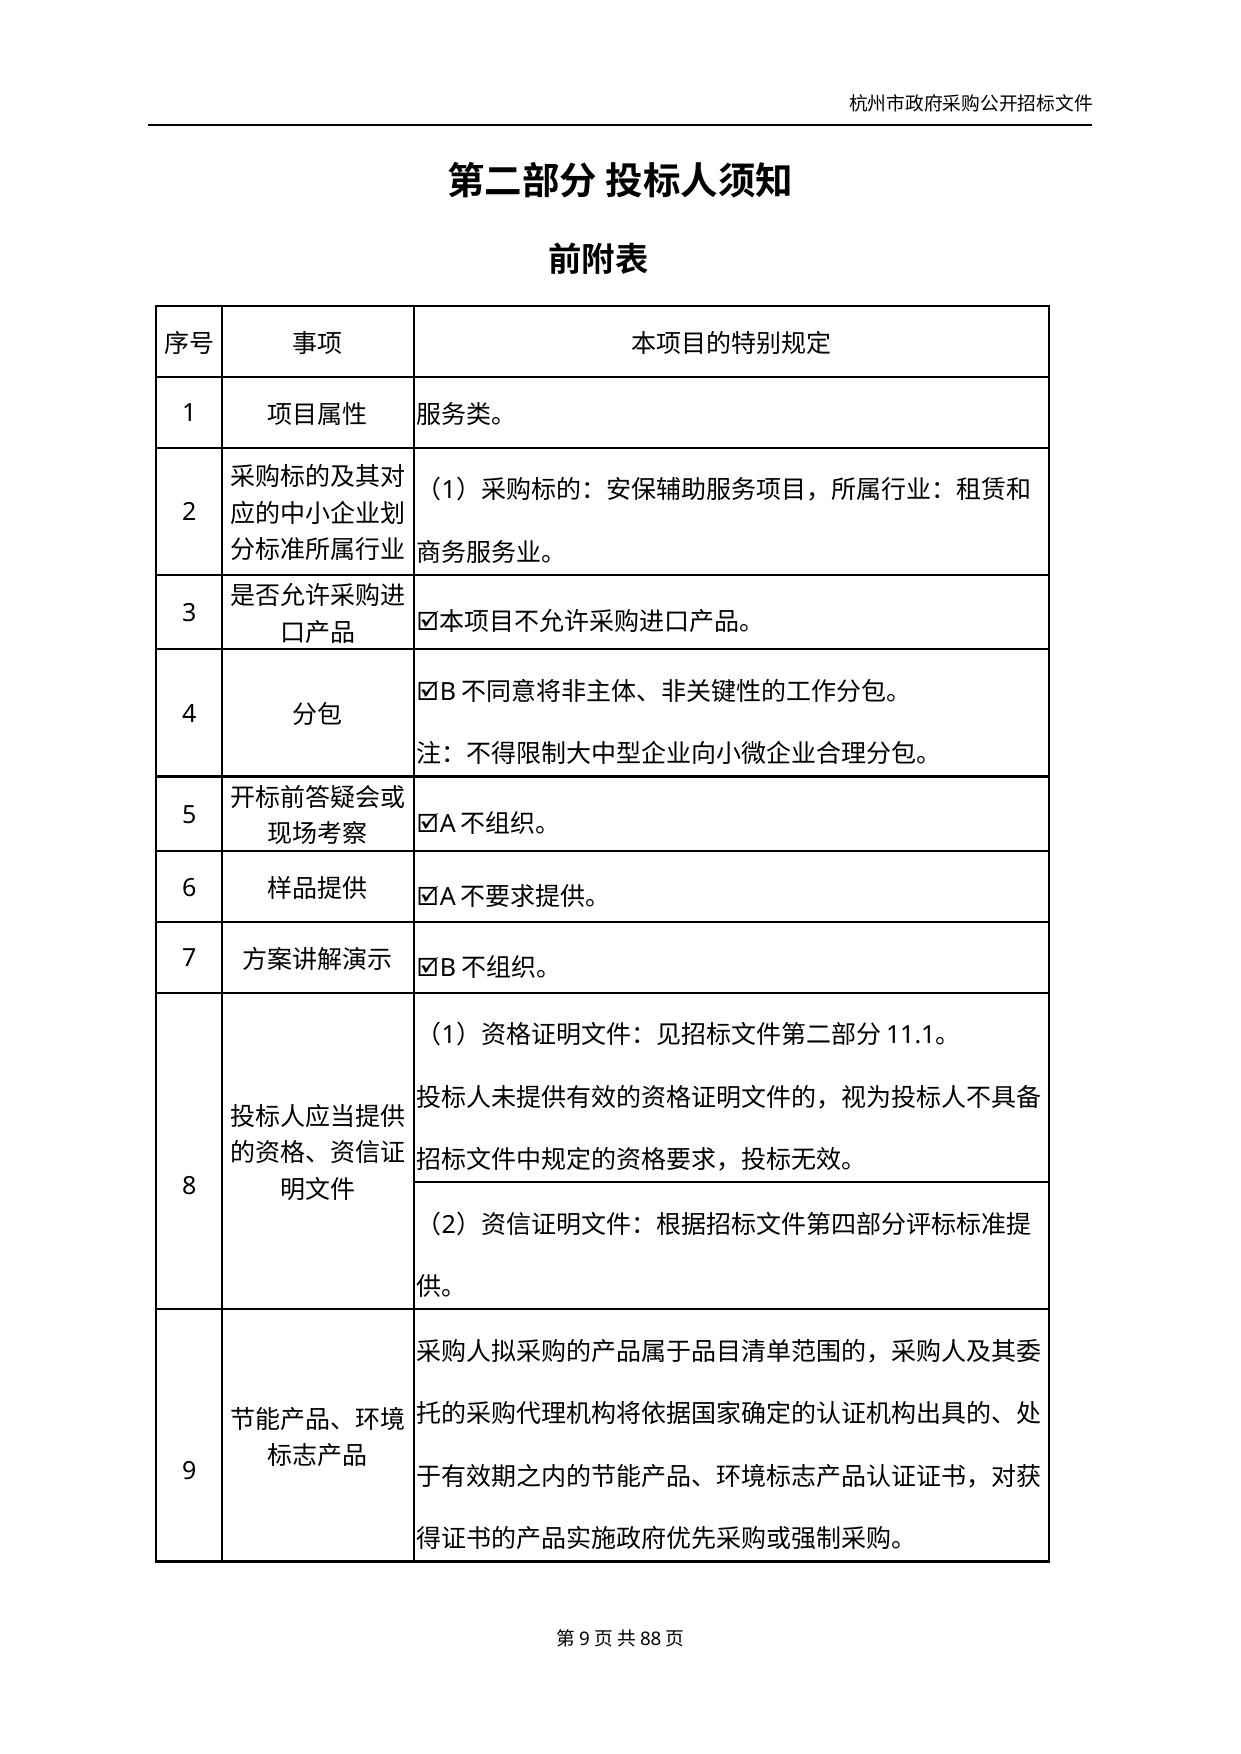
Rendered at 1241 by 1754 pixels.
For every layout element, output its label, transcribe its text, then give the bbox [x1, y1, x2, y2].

table_cell （1）采购标的：安保辅助服务项目，所属行业：租赁和商务服务业。 [415, 449, 1048, 574]
text 前附表 [148, 233, 1092, 281]
table_cell B不同意将非主体、非关键性的工作分包。 注：不得限制大中型企业向小微企业合理分包。 [415, 650, 1048, 775]
table_header 事项 [223, 307, 413, 376]
table_cell 样品提供 [223, 852, 413, 921]
table_cell 6 [157, 852, 221, 921]
table_cell 是否允许采购进口产品 [223, 576, 413, 648]
table_cell 5 [157, 778, 221, 850]
table_cell 3 [157, 576, 221, 648]
table_cell 1 [157, 378, 221, 447]
table_cell 开标前答疑会或现场考察 [223, 778, 413, 850]
table_cell （1）资格证明文件：见招标文件第二部分11.1。 投标人未提供有效的资格证明文件的，视为投标人不具备招标文件中规定的资格要求，投标无效。 [415, 994, 1048, 1181]
table_cell （2）资信证明文件：根据招标文件第四部分评标标准提供。 [415, 1183, 1048, 1308]
table_cell 节能产品、环境标志产品 [223, 1310, 413, 1560]
table_cell 采购人拟采购的产品属于品目清单范围的，采购人及其委托的采购代理机构将依据国家确定的认证机构出具的、处于有效期之内的节能产品、环境标志产品认证证书，对获得证书的产品实施政府优先采购或强制采购。 [415, 1310, 1048, 1560]
table_cell A不组织。 [415, 778, 1048, 850]
table_cell 9 [157, 1310, 221, 1560]
table_cell 本项目不允许采购进口产品。 [415, 576, 1048, 648]
table_cell 4 [157, 650, 221, 775]
table_header 本项目的特别规定 [415, 307, 1048, 376]
table_cell 投标人应当提供的资格、资信证明文件 [223, 994, 413, 1308]
table_cell 7 [157, 923, 221, 992]
table_cell B不组织。 [415, 923, 1048, 992]
table_cell 2 [157, 449, 221, 574]
table_cell 采购标的及其对应的中小企业划分标准所属行业 [223, 449, 413, 574]
table_cell 服务类。 [415, 378, 1048, 447]
table_cell A不要求提供。 [415, 852, 1048, 921]
table_header 序号 [157, 307, 221, 376]
table_cell 分包 [223, 650, 413, 775]
table_cell 项目属性 [223, 378, 413, 447]
table_cell 方案讲解演示 [223, 923, 413, 992]
table_cell 8 [157, 994, 221, 1308]
text 第二部分 投标人须知 [148, 151, 1092, 206]
